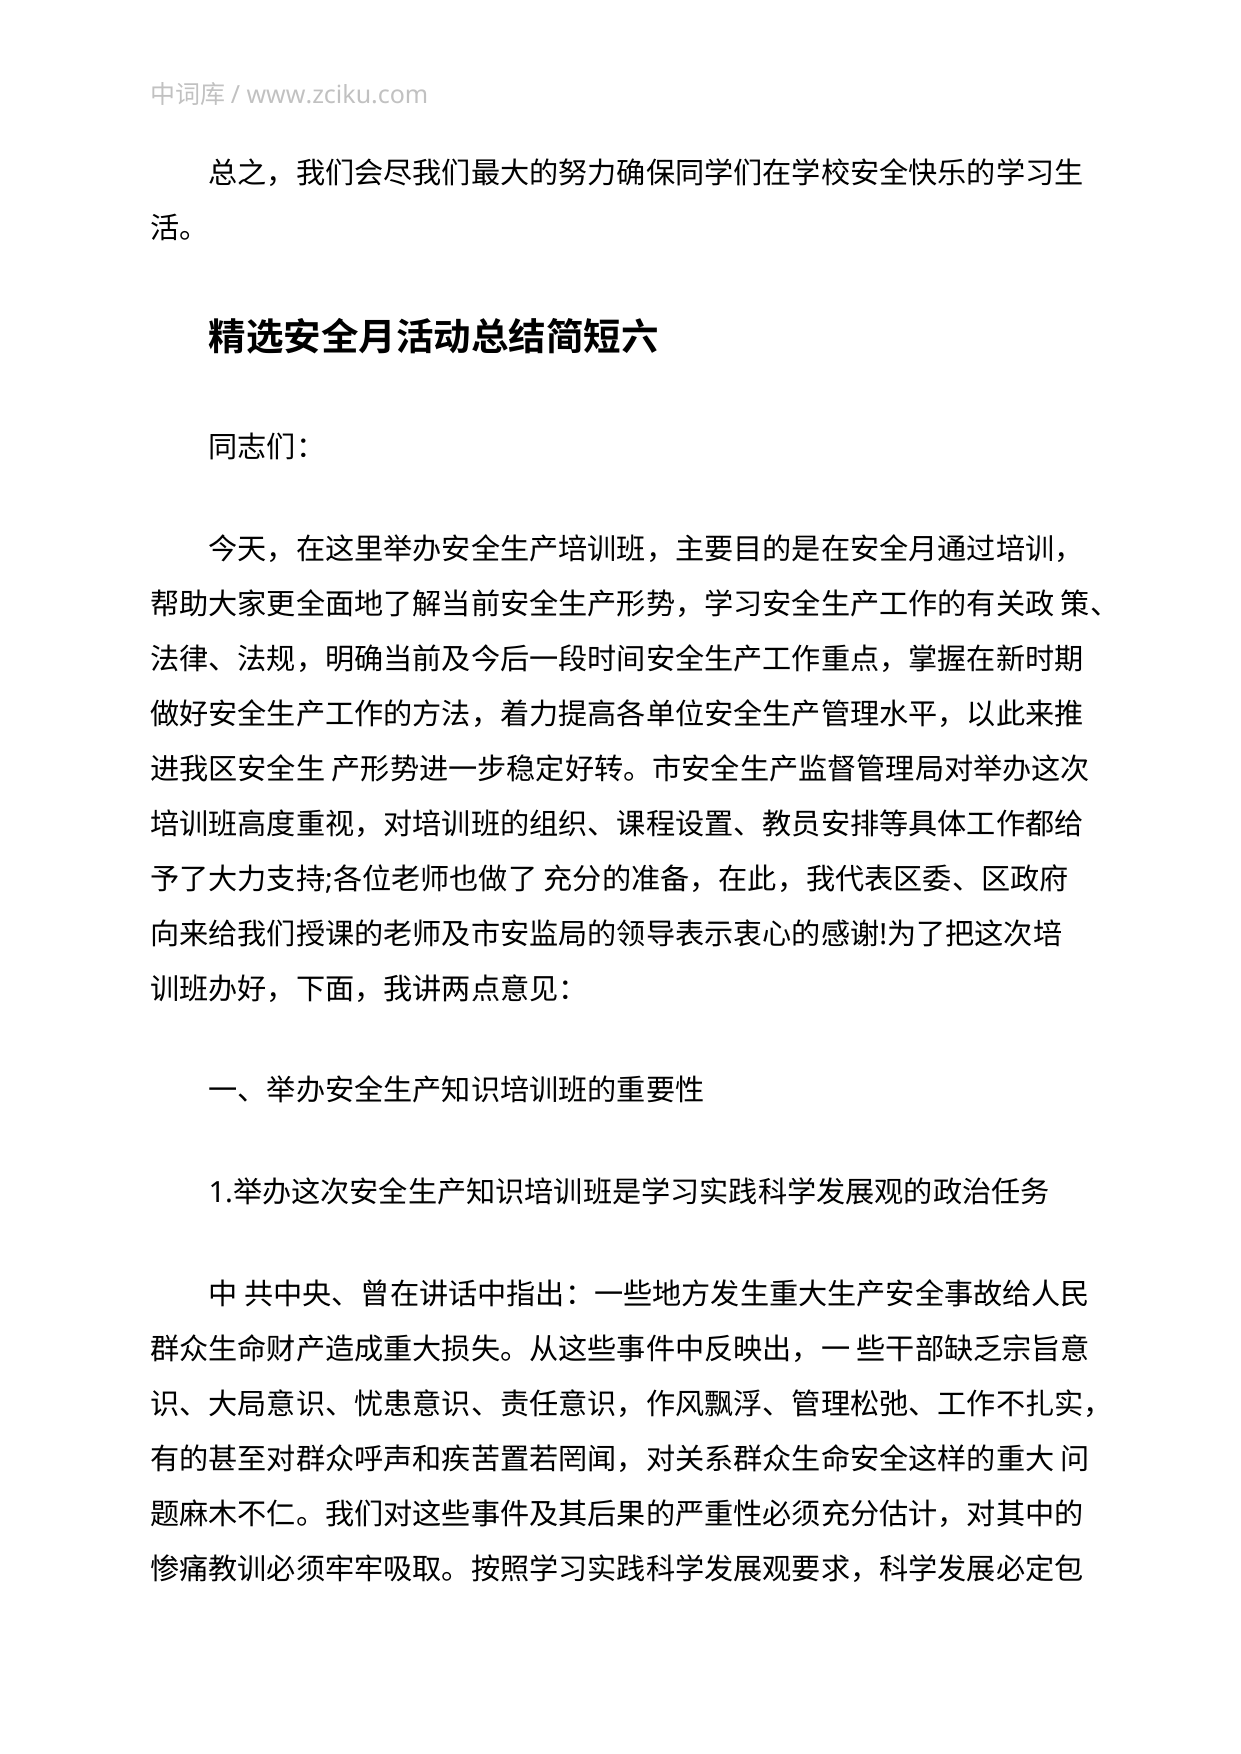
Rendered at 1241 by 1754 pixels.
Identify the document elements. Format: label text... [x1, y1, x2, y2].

text 一、举办安全生产知识培训班的重要性 [150, 1067, 1090, 1109]
text 总之，我们会尽我们最大的努力确保同学们在学校安全快乐的学习生活。 [150, 150, 1090, 247]
text 同志们： [150, 424, 1090, 466]
text 1.举办这次安全生产知识培训班是学习实践科学发展观的政治任务 [150, 1169, 1090, 1211]
text 今天，在这里举办安全生产培训班，主要目的是在安全月通过培训，帮助大家更全面地了解当前安全生产形势，学习安全生产工作的有关政 策、法律、法规，明确当前及今后一段时间安全生产工作重点，掌握在新时期做好安全生产工作的方法，着力提高各单位安全生产管理水平，以此来推进我区安全生 产形势进一步稳定好转。市安全生产监督管理局对举办这次培训班高度重视，对培训班的组织、课程设置、教员安排等具体工作都给予了大力支持;各位老师也做了 充分的准备，在此，我代表区委、区政府向来给我们授课的老师及市安监局的领导表示衷心的感谢!为了把这次培训班办好，下面，我讲两点意见： [150, 526, 1090, 1007]
text 精选安全月活动总结简短六 [150, 307, 1090, 361]
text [150, 1271, 1090, 1587]
